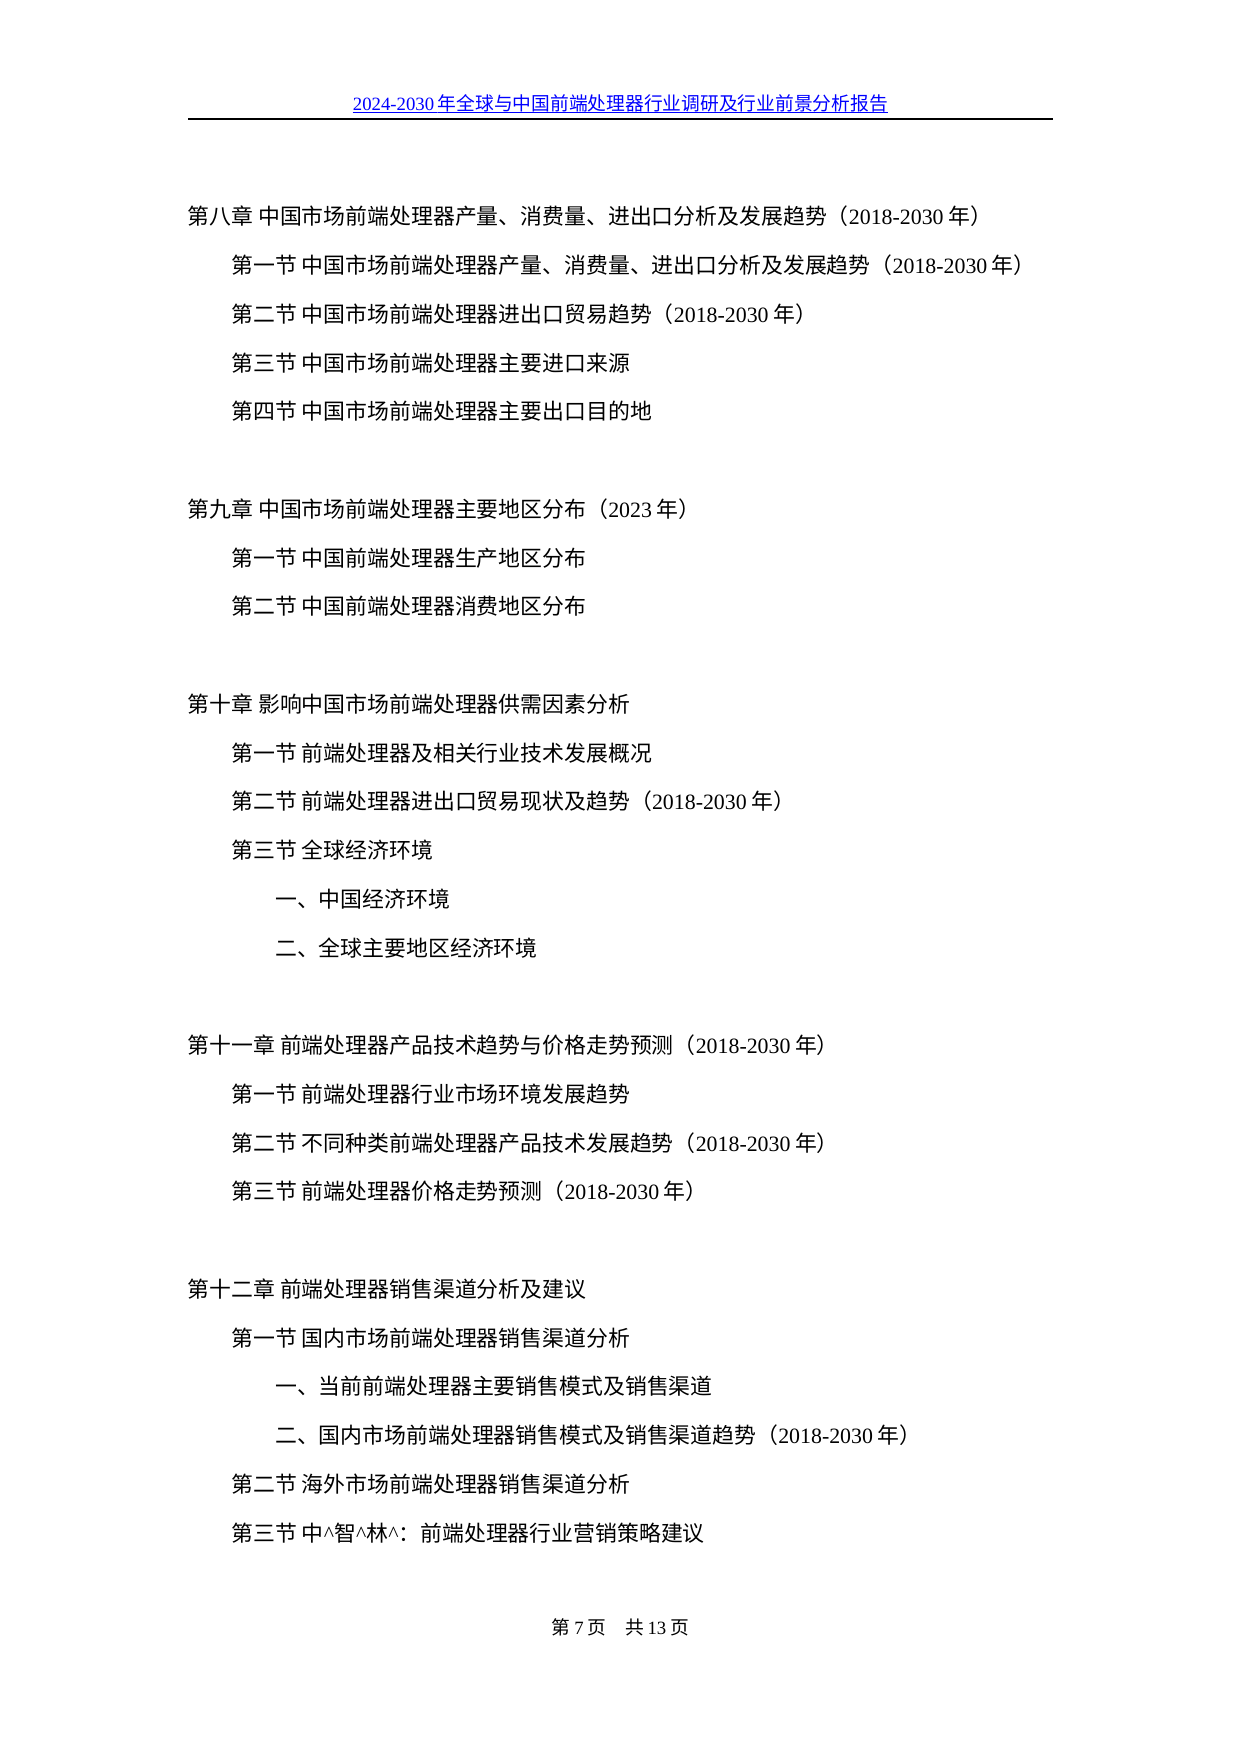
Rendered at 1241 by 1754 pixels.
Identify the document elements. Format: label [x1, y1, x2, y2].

text [187, 150, 1053, 1548]
